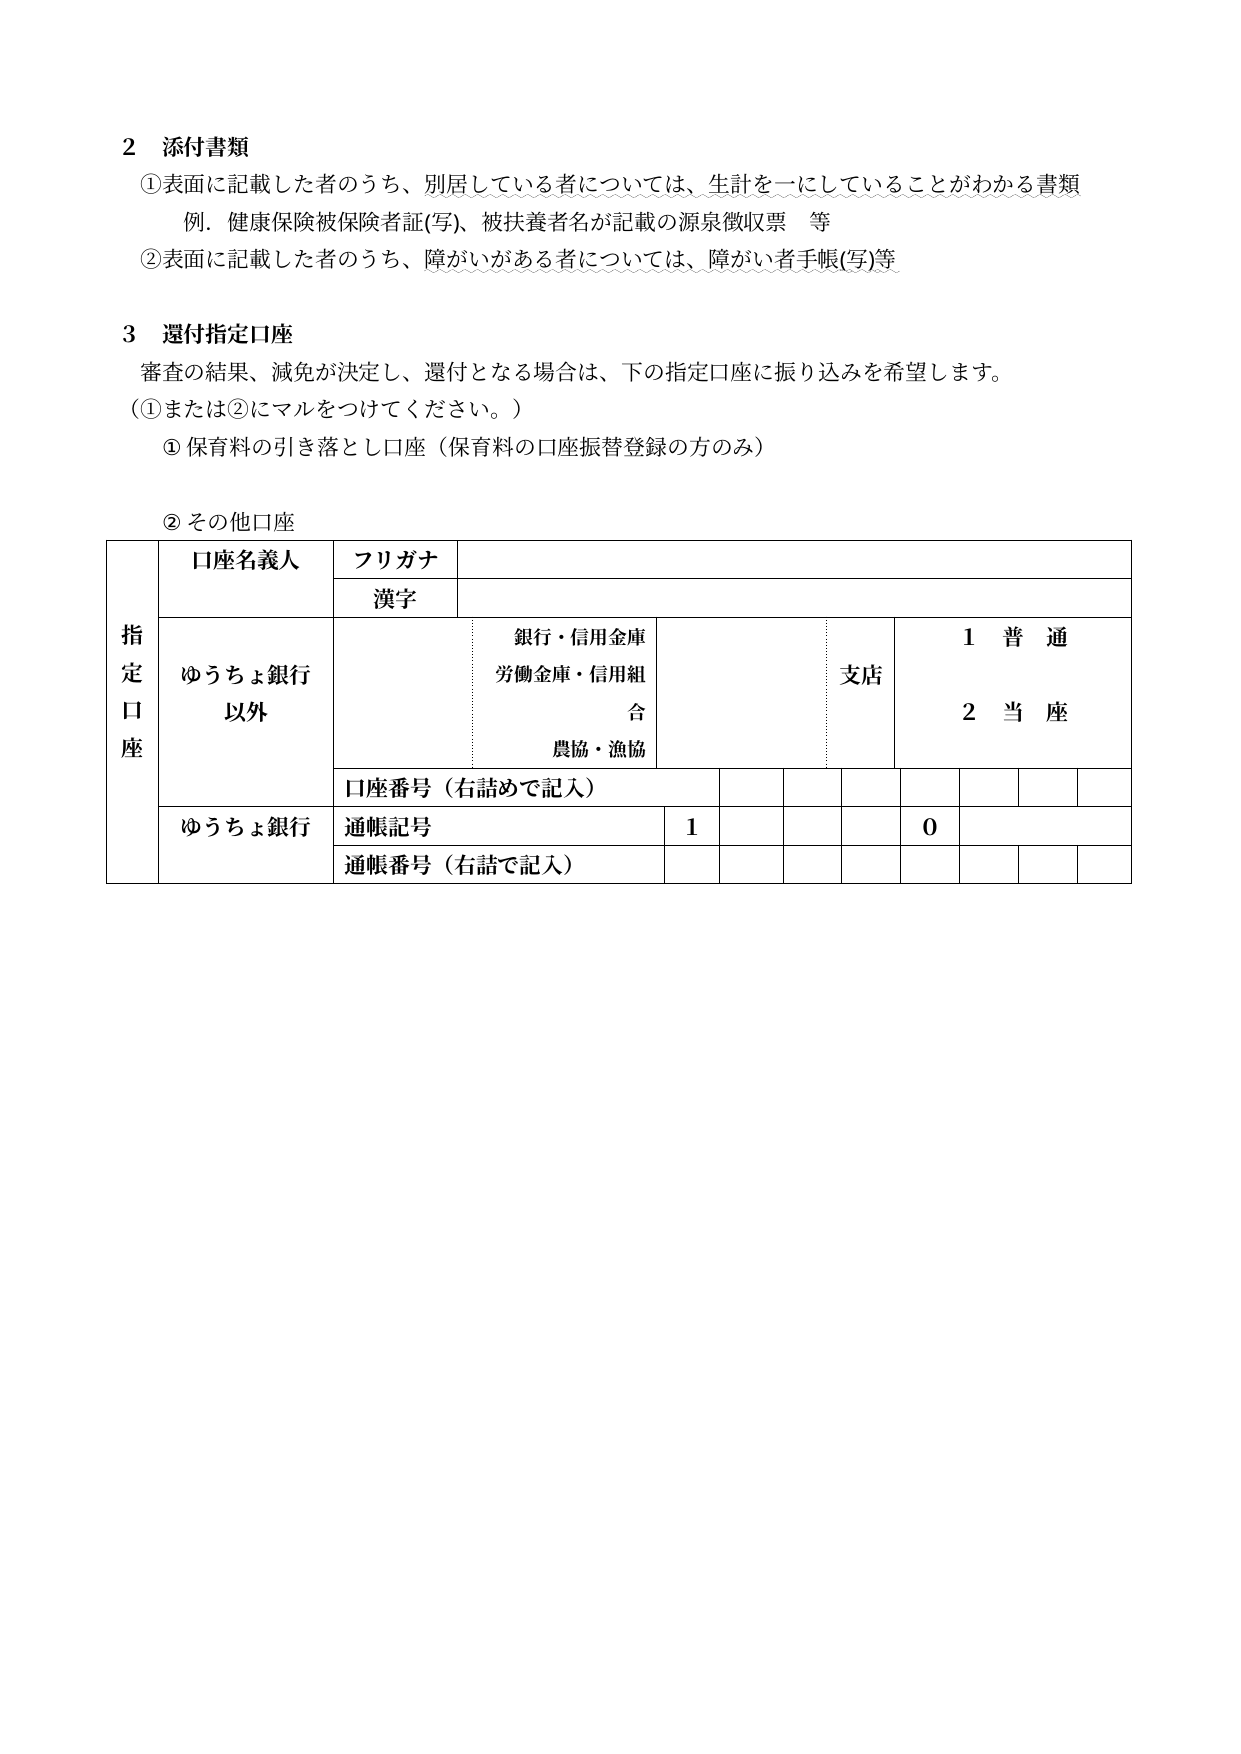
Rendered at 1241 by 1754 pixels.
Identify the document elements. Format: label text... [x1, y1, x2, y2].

table_cell [1019, 769, 1077, 806]
table_cell [720, 846, 783, 883]
table_header フリガナ [334, 541, 457, 578]
table_cell [960, 846, 1018, 883]
table_cell [1078, 846, 1131, 883]
table_header 口座名義人 [159, 541, 333, 617]
table_cell [458, 579, 1131, 617]
table_cell [657, 618, 827, 768]
table_header [458, 541, 1131, 578]
table_cell [842, 807, 900, 845]
text ①表面に記載した者のうち、別居している者については、生計を一にしていることがわかる書類 [118, 164, 1122, 202]
table_cell 支店 [827, 618, 894, 768]
text ２ 添付書類 [118, 127, 1122, 164]
table_cell 通帳記号 [334, 807, 664, 845]
table_cell １ [665, 807, 719, 845]
table_cell [842, 769, 900, 806]
table_cell [720, 807, 783, 845]
table_cell ゆうちょ銀行 以外 [159, 618, 333, 806]
table_cell [784, 769, 841, 806]
text ①保育料の引き落とし口座（保育料の口座振替登録の方のみ） [118, 427, 1122, 464]
table_cell [960, 769, 1018, 806]
table_header 指定口座 [107, 541, 158, 883]
table_cell ０ [901, 807, 959, 845]
text ３ 還付指定口座 [118, 314, 1122, 352]
table_cell [842, 846, 900, 883]
table_cell [1078, 769, 1131, 806]
table_cell 銀行・信用金庫 労働金庫・信用組合 農協・漁協 [473, 618, 656, 768]
table_cell [784, 807, 841, 845]
text （①または②にマルをつけてください。） [118, 389, 1122, 427]
text ②その他口座 [118, 502, 1122, 539]
text 例．健康保険被保険者証(写)、被扶養者名が記載の源泉徴収票 等 [162, 202, 1122, 239]
table_cell [784, 846, 841, 883]
table_cell １ 普 通 ２ 当 座 [895, 618, 1131, 768]
table_cell [901, 769, 959, 806]
table_cell [1019, 846, 1077, 883]
table_cell 通帳番号（右詰で記入） [334, 846, 664, 883]
table_cell [665, 846, 719, 883]
text 審査の結果、減免が決定し、還付となる場合は、下の指定口座に振り込みを希望します。 [118, 352, 1122, 389]
table_cell [901, 846, 959, 883]
table_cell 漢字 [334, 579, 457, 617]
table_cell 口座番号（右詰めで記入） [334, 769, 719, 806]
table_cell ゆうちょ銀行 [159, 807, 333, 883]
text ②表面に記載した者のうち、障がいがある者については、障がい者手帳(写)等 [118, 239, 1122, 277]
table_cell [334, 618, 472, 768]
table_cell [960, 807, 1131, 845]
table_cell [720, 769, 783, 806]
